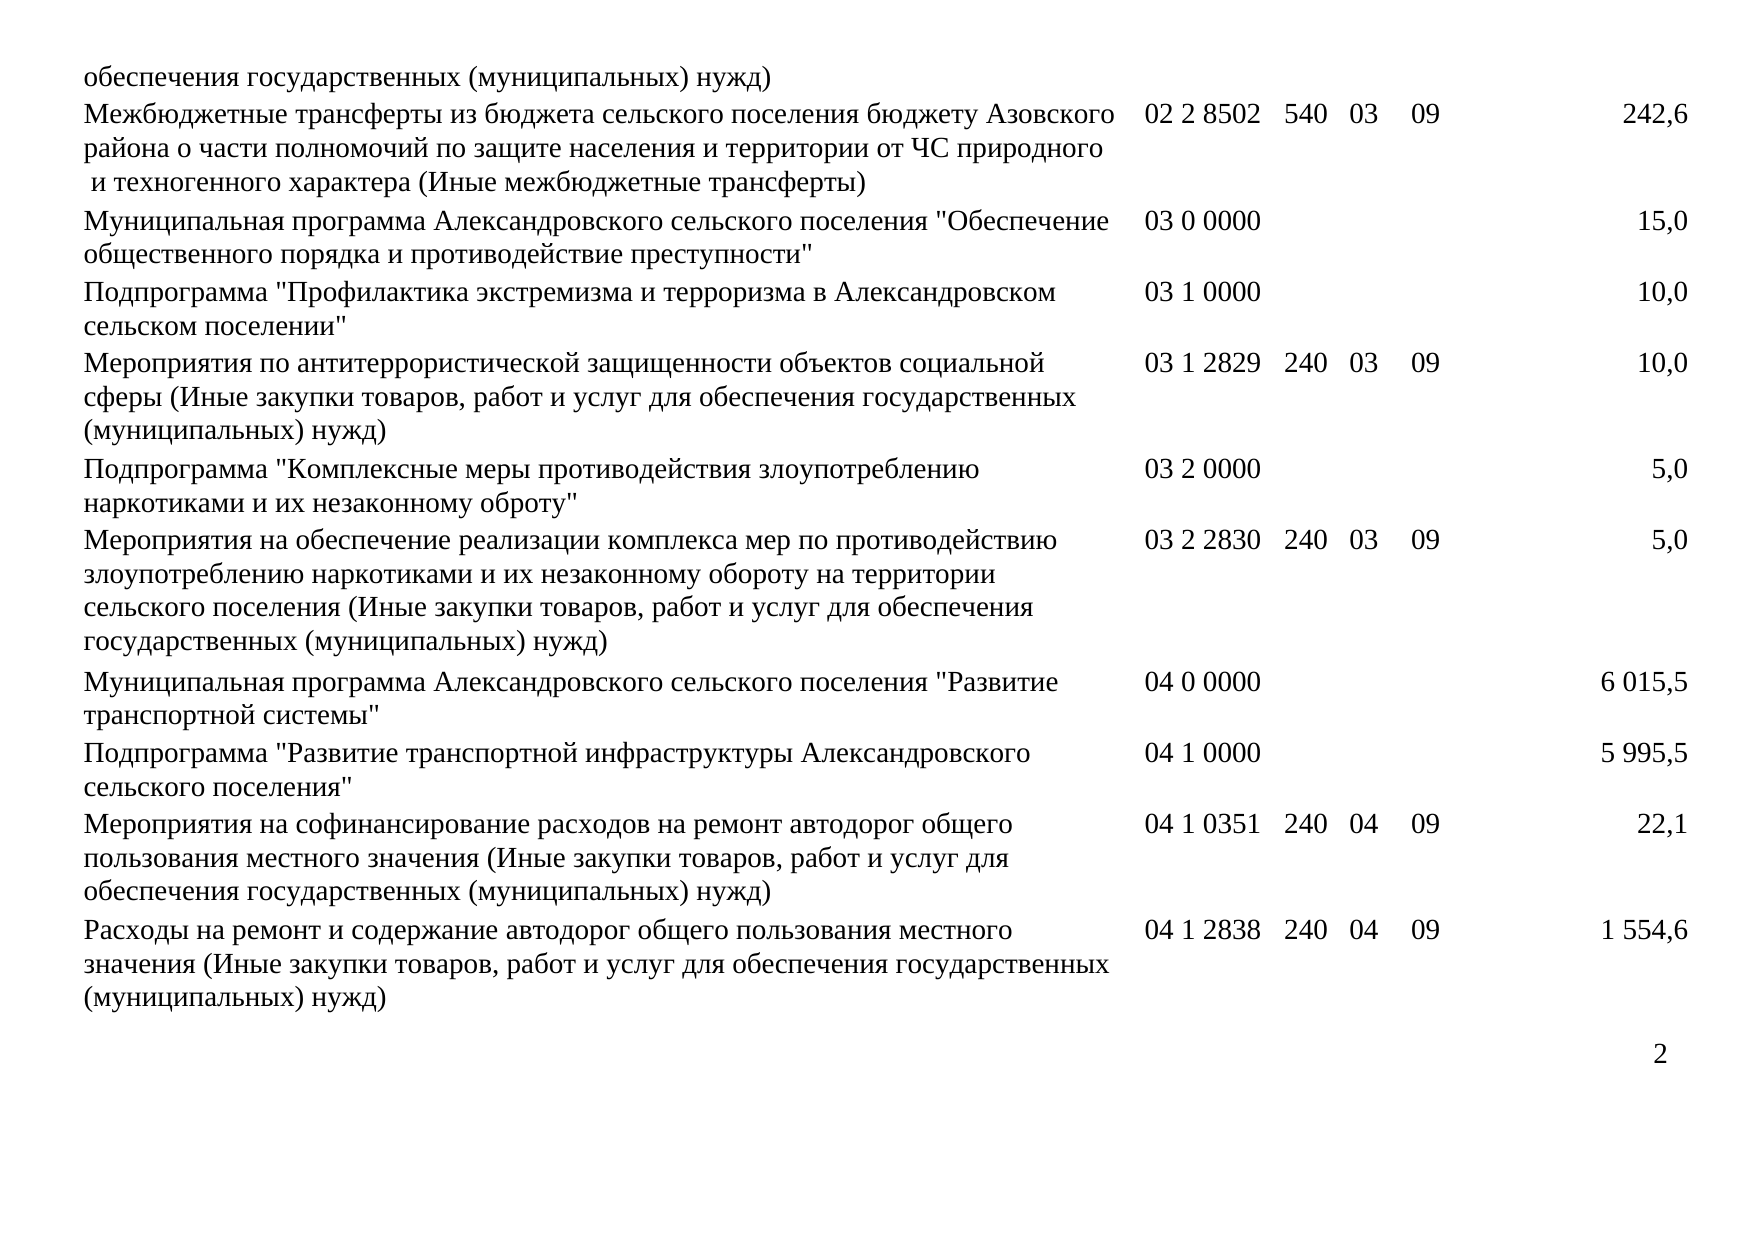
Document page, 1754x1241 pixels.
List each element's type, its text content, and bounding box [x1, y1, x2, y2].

text пользования местного значения (Иные закупки товаров, работ и услуг для [74, 840, 1698, 873]
text 2 [74, 1036, 1698, 1070]
text сферы (Иные закупки товаров, работ и услуг для обеспечения государственных [74, 379, 1698, 412]
text Подпрограмма "Развитие транспортной инфраструктуры Александровского 04 1 0000 5 995,5 [74, 735, 1698, 769]
text Мероприятия на обеспечение реализации комплекса мер по противодействию 03 2 2830 240 03 09 5,0 [74, 522, 1698, 556]
text Мероприятия на софинансирование расходов на ремонт автодорог общего 04 1 0351 240 04 09 22,1 [74, 806, 1698, 840]
text значения (Иные закупки товаров, работ и услуг для обеспечения государственных [74, 946, 1698, 979]
text Мероприятия по антитеррористической защищенности объектов социальной 03 1 2829 240 03 09 10,0 [74, 345, 1698, 379]
text и техногенного характера (Иные межбюджетные трансферты) [74, 164, 1698, 197]
text обеспечения государственных (муниципальных) нужд) [74, 873, 1698, 907]
text злоупотреблению наркотиками и их незаконному обороту на территории [74, 556, 1698, 589]
text Межбюджетные трансферты из бюджета сельского поселения бюджету Азовского 02 2 8502 540 03 09 242,6 [74, 97, 1698, 130]
text Муниципальная программа Александровского сельского поселения "Обеспечение 03 0 0000 15,0 [74, 203, 1698, 236]
text общественного порядка и противодействие преступности" [74, 236, 1698, 270]
text сельского поселения (Иные закупки товаров, работ и услуг для обеспечения [74, 589, 1698, 623]
text наркотиками и их незаконному оброту" [74, 485, 1698, 518]
text государственных (муниципальных) нужд) [74, 623, 1698, 657]
text (муниципальных) нужд) [74, 979, 1698, 1013]
text Подпрограмма "Комплексные меры противодействия злоупотреблению 03 2 0000 5,0 [74, 451, 1698, 485]
text сельском поселении" [74, 308, 1698, 341]
text Подпрограмма "Профилактика экстремизма и терроризма в Александровском 03 1 0000 10,0 [74, 274, 1698, 308]
text обеспечения государственных (муниципальных) нужд) [74, 59, 1698, 93]
text сельского поселения" [74, 769, 1698, 802]
text Расходы на ремонт и содержание автодорог общего пользования местного 04 1 2838 240 04 09 1 554,6 [74, 912, 1698, 946]
text транспортной системы" [74, 697, 1698, 731]
text Муниципальная программа Александровского сельского поселения "Развитие 04 0 0000 6 015,5 [74, 664, 1698, 697]
text района о части полномочий по защите населения и территории от ЧС природного [74, 130, 1698, 164]
text (муниципальных) нужд) [74, 412, 1698, 446]
